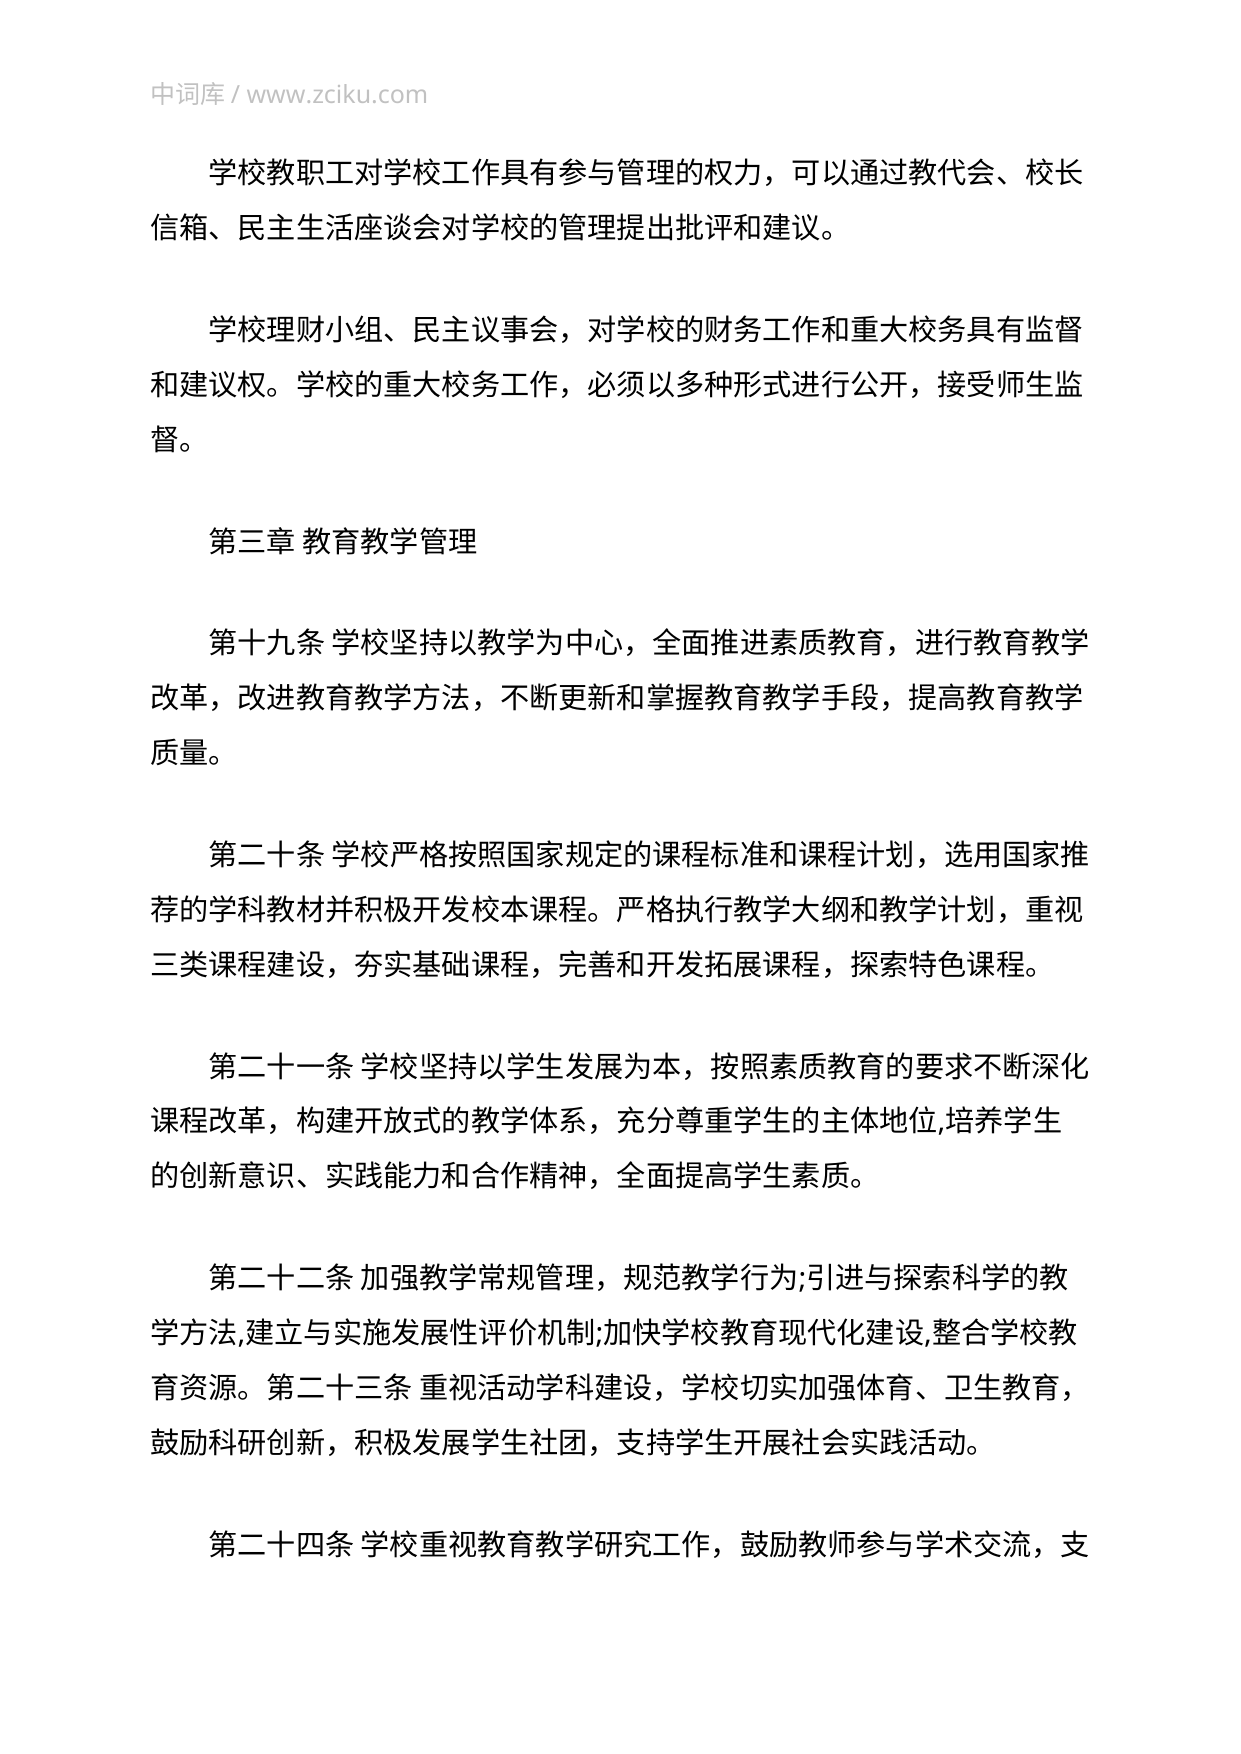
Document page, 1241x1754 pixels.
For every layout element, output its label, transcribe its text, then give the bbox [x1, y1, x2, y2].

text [150, 1521, 1090, 1564]
text 第二十条 学校严格按照国家规定的课程标准和课程计划，选用国家推荐的学科教材并积极开发校本课程。严格执行教学大纲和教学计划，重视三类课程建设，夯实基础课程，完善和开发拓展课程，探索特色课程。 [150, 832, 1090, 984]
text 第三章 教育教学管理 [150, 518, 1090, 561]
text 第二十二条 加强教学常规管理，规范教学行为;引进与探索科学的教学方法,建立与实施发展性评价机制;加快学校教育现代化建设,整合学校教育资源。第二十三条 重视活动学科建设，学校切实加强体育、卫生教育，鼓励科研创新，积极发展学生社团，支持学生开展社会实践活动。 [150, 1255, 1090, 1462]
text 学校教职工对学校工作具有参与管理的权力，可以通过教代会、校长信箱、民主生活座谈会对学校的管理提出批评和建议。 [150, 150, 1090, 247]
text 第十九条 学校坚持以教学为中心，全面推进素质教育，进行教育教学改革，改进教育教学方法，不断更新和掌握教育教学手段，提高教育教学质量。 [150, 620, 1090, 772]
text 学校理财小组、民主议事会，对学校的财务工作和重大校务具有监督和建议权。学校的重大校务工作，必须以多种形式进行公开，接受师生监督。 [150, 307, 1090, 459]
text 第二十一条 学校坚持以学生发展为本，按照素质教育的要求不断深化课程改革，构建开放式的教学体系，充分尊重学生的主体地位,培养学生的创新意识、实践能力和合作精神，全面提高学生素质。 [150, 1043, 1090, 1195]
